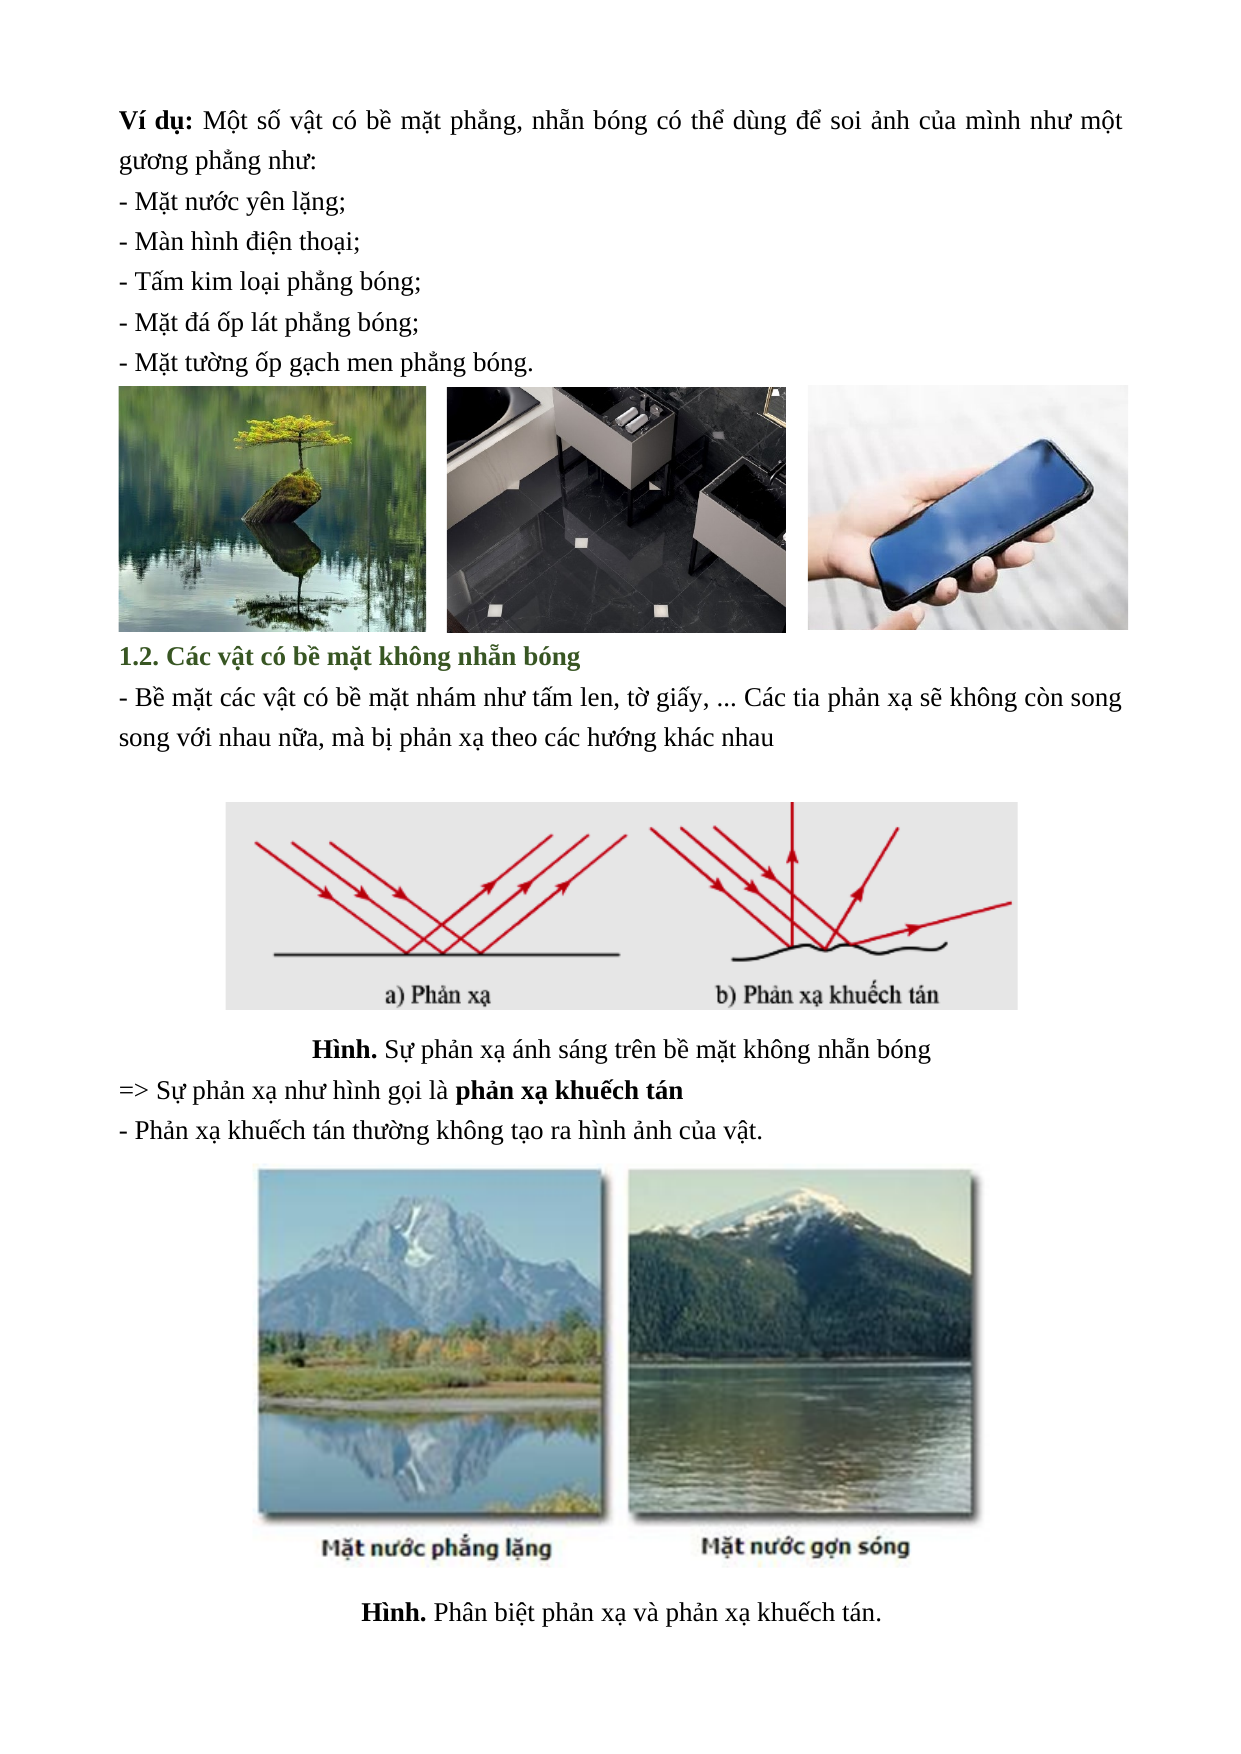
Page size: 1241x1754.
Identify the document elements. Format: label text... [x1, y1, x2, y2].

text - Mặt đá ốp lát phẳng bóng; [118, 306, 1125, 337]
text - Mặt tường ốp gạch men phẳng bóng. [118, 346, 1125, 377]
text => Sự phản xạ như hình gọi là phản xạ khuếch tán [118, 1074, 1125, 1105]
text - Tấm kim loại phẳng bóng; [118, 265, 1125, 297]
picture [231, 1156, 1010, 1568]
text - Bề mặt các vật có bề mặt nhám như tấm len, tờ giấy, ... Các tia phản xạ sẽ không còn song song với nhau nữa, mà bị phản xạ theo các hướng khác nhau [118, 681, 1125, 752]
text 1.2. Các vật có bề mặt không nhẵn bóng [118, 641, 1125, 672]
picture [807, 385, 1129, 630]
text - Màn hình điện thoại; [118, 225, 1125, 256]
picture [446, 387, 786, 633]
text - Mặt nước yên lặng; [118, 184, 1125, 216]
text Ví dụ: Một số vật có bề mặt phẳng, nhẵn bóng có thể dùng để soi ảnh của mình như một gương phẳng như: [118, 104, 1125, 175]
picture [118, 386, 427, 632]
text Hình. Sự phản xạ ánh sáng trên bề mặt không nhẵn bóng [118, 1033, 1125, 1065]
text - Phản xạ khuếch tán thường không tạo ra hình ảnh của vật. [118, 1114, 1125, 1146]
picture [225, 802, 1018, 1010]
text Hình. Phân biệt phản xạ và phản xạ khuếch tán. [118, 1596, 1125, 1627]
